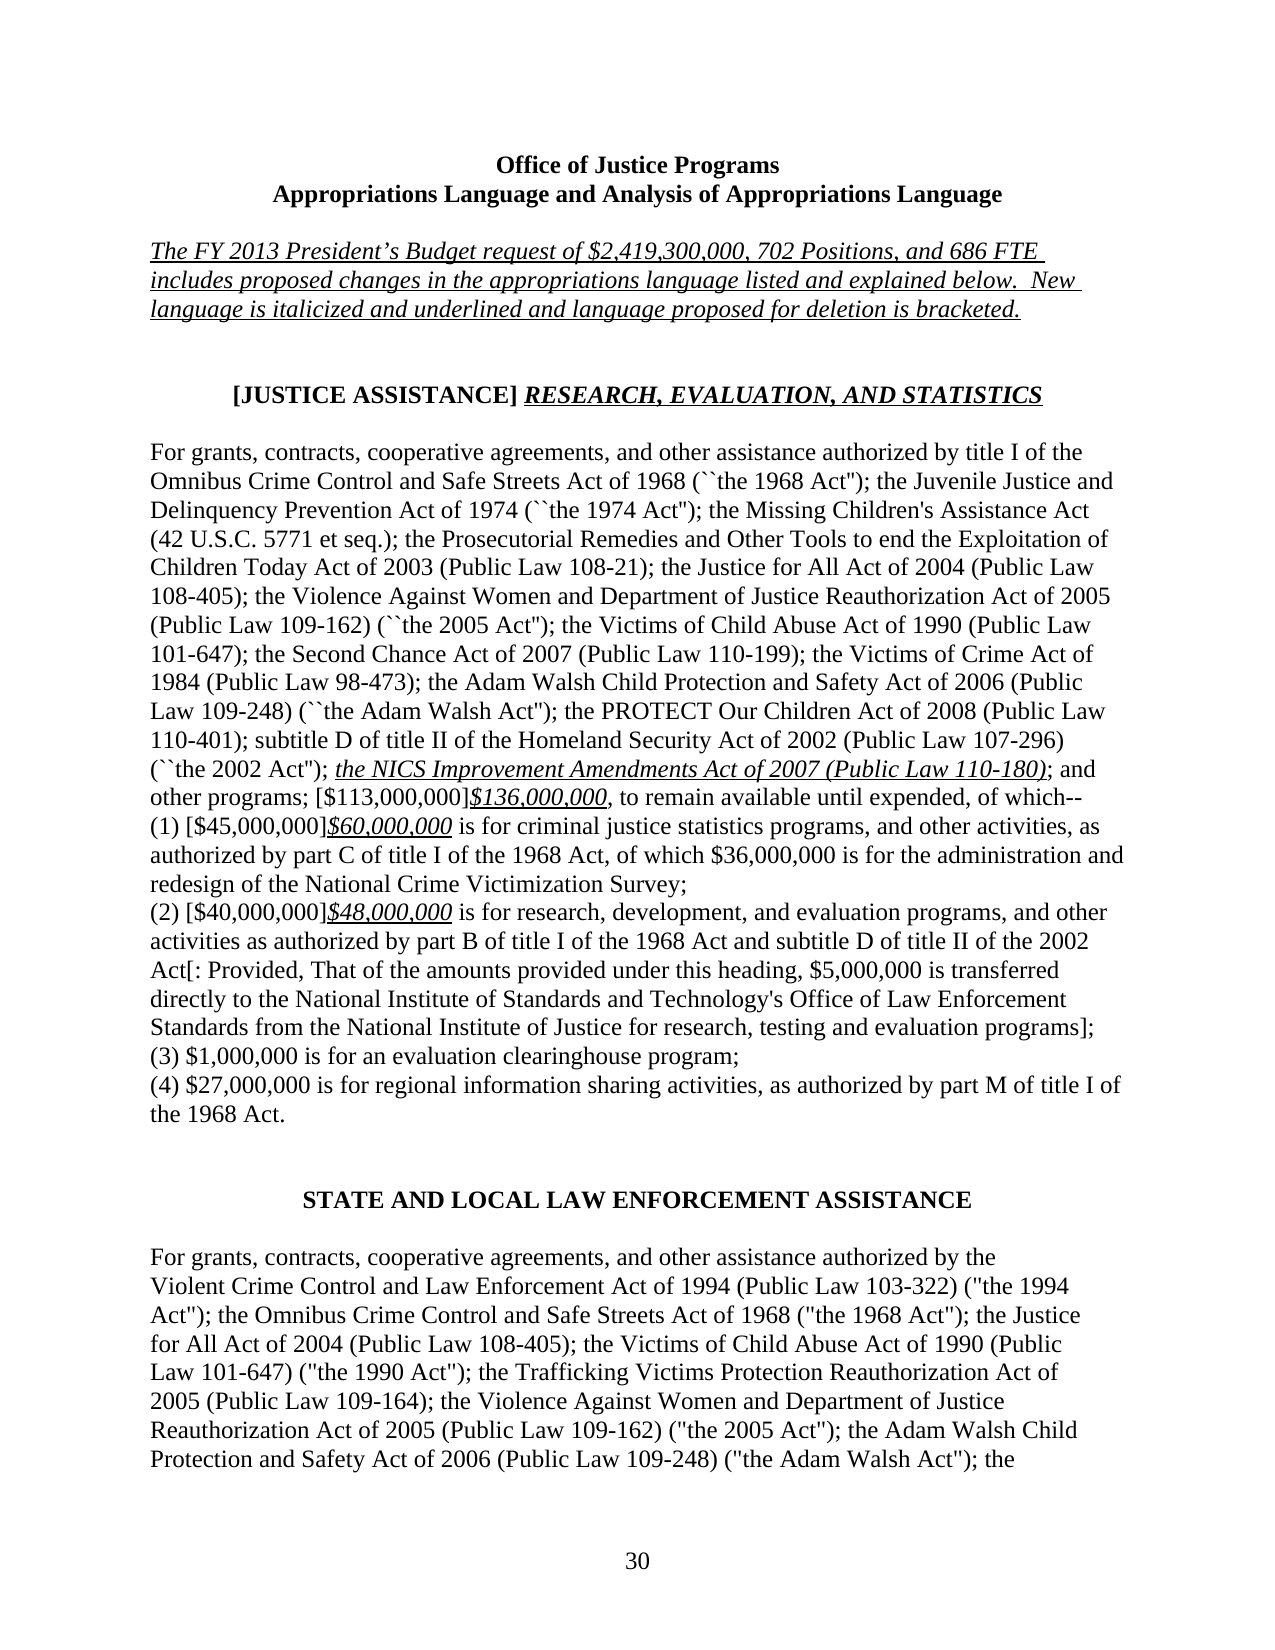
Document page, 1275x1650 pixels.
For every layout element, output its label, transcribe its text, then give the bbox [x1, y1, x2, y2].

text Act"); the Omnibus Crime Control and Safe Streets Act of 1968 ("the 1968 Act"); the Justice [150, 1300, 1125, 1329]
text Protection and Safety Act of 2006 (Public Law 109-248) ("the Adam Walsh Act"); the [150, 1444, 1125, 1472]
text STATE AND LOCAL LAW ENFORCEMENT ASSISTANCE [150, 1185, 1125, 1214]
text Law 101-647) ("the 1990 Act"); the Trafficking Victims Protection Reauthorization Act of [150, 1357, 1125, 1386]
text [JUSTICE ASSISTANCE] RESEARCH, EVALUATION, AND STATISTICS [150, 380, 1125, 409]
text (4) $27,000,000 is for regional information sharing activities, as authorized by part M of title I of the 1968 Act. [150, 1070, 1125, 1127]
text For grants, contracts, cooperative agreements, and other assistance authorized by title I of the Omnibus Crime Control and Safe Streets Act of 1968 (``the 1968 Act''); the Juvenile Justice and Delinquency Prevention Act of 1974 (``the 1974 Act''); the Missing Children's Assistance Act (42 U.S.C. 5771 et seq.); the Prosecutorial Remedies and Other Tools to end the Exploitation of Children Today Act of 2003 (Public Law 108-21); the Justice for All Act of 2004 (Public Law 108-405); the Violence Against Women and Department of Justice Reauthorization Act of 2005 (Public Law 109-162) (``the 2005 Act''); the Victims of Child Abuse Act of 1990 (Public Law 101-647); the Second Chance Act of 2007 (Public Law 110-199); the Victims of Crime Act of 1984 (Public Law 98-473); the Adam Walsh Child Protection and Safety Act of 2006 (Public Law 109-248) (``the Adam Walsh Act''); the PROTECT Our Children Act of 2008 (Public Law 110-401); subtitle D of title II of the Homeland Security Act of 2002 (Public Law 107-296) (``the 2002 Act''); the NICS Improvement Amendments Act of 2007 (Public Law 110-180); and other programs; [$113,000,000]$136,000,000, to remain available until expended, of which-- (1) [$45,000,000]$60,000,000 is for criminal justice statistics programs, and other activities, as authorized by part C of title I of the 1968 Act, of which $36,000,000 is for the administration and redesign of the National Crime Victimization Survey; (2) [$40,000,000]$48,000,000 is for research, development, and evaluation programs, and other activities as authorized by part B of title I of the 1968 Act and subtitle D of title II of the 2002 Act[: Provided, That of the amounts provided under this heading, $5,000,000 is transferred directly to the National Institute of Standards and Technology's Office of Law Enforcement Standards from the National Institute of Justice for research, testing and evaluation programs]; (3) $1,000,000 is for an evaluation clearinghouse program; [150, 437, 1125, 1070]
text For grants, contracts, cooperative agreements, and other assistance authorized by the [150, 1242, 1125, 1271]
text Office of Justice Programs [150, 150, 1125, 179]
text The FY 2013 President’s Budget request of $2,419,300,000, 702 Positions, and 686 FTE includes proposed changes in the appropriations language listed and explained below. New language is italicized and underlined and language proposed for deletion is bracketed. [150, 236, 1125, 322]
text for All Act of 2004 (Public Law 108-405); the Victims of Child Abuse Act of 1990 (Public [150, 1329, 1125, 1357]
text 2005 (Public Law 109-164); the Violence Against Women and Department of Justice [150, 1386, 1125, 1415]
text Reauthorization Act of 2005 (Public Law 109-162) ("the 2005 Act"); the Adam Walsh Child [150, 1415, 1125, 1444]
text Appropriations Language and Analysis of Appropriations Language [150, 179, 1125, 207]
text Violent Crime Control and Law Enforcement Act of 1994 (Public Law 103-322) ("the 1994 [150, 1271, 1125, 1300]
